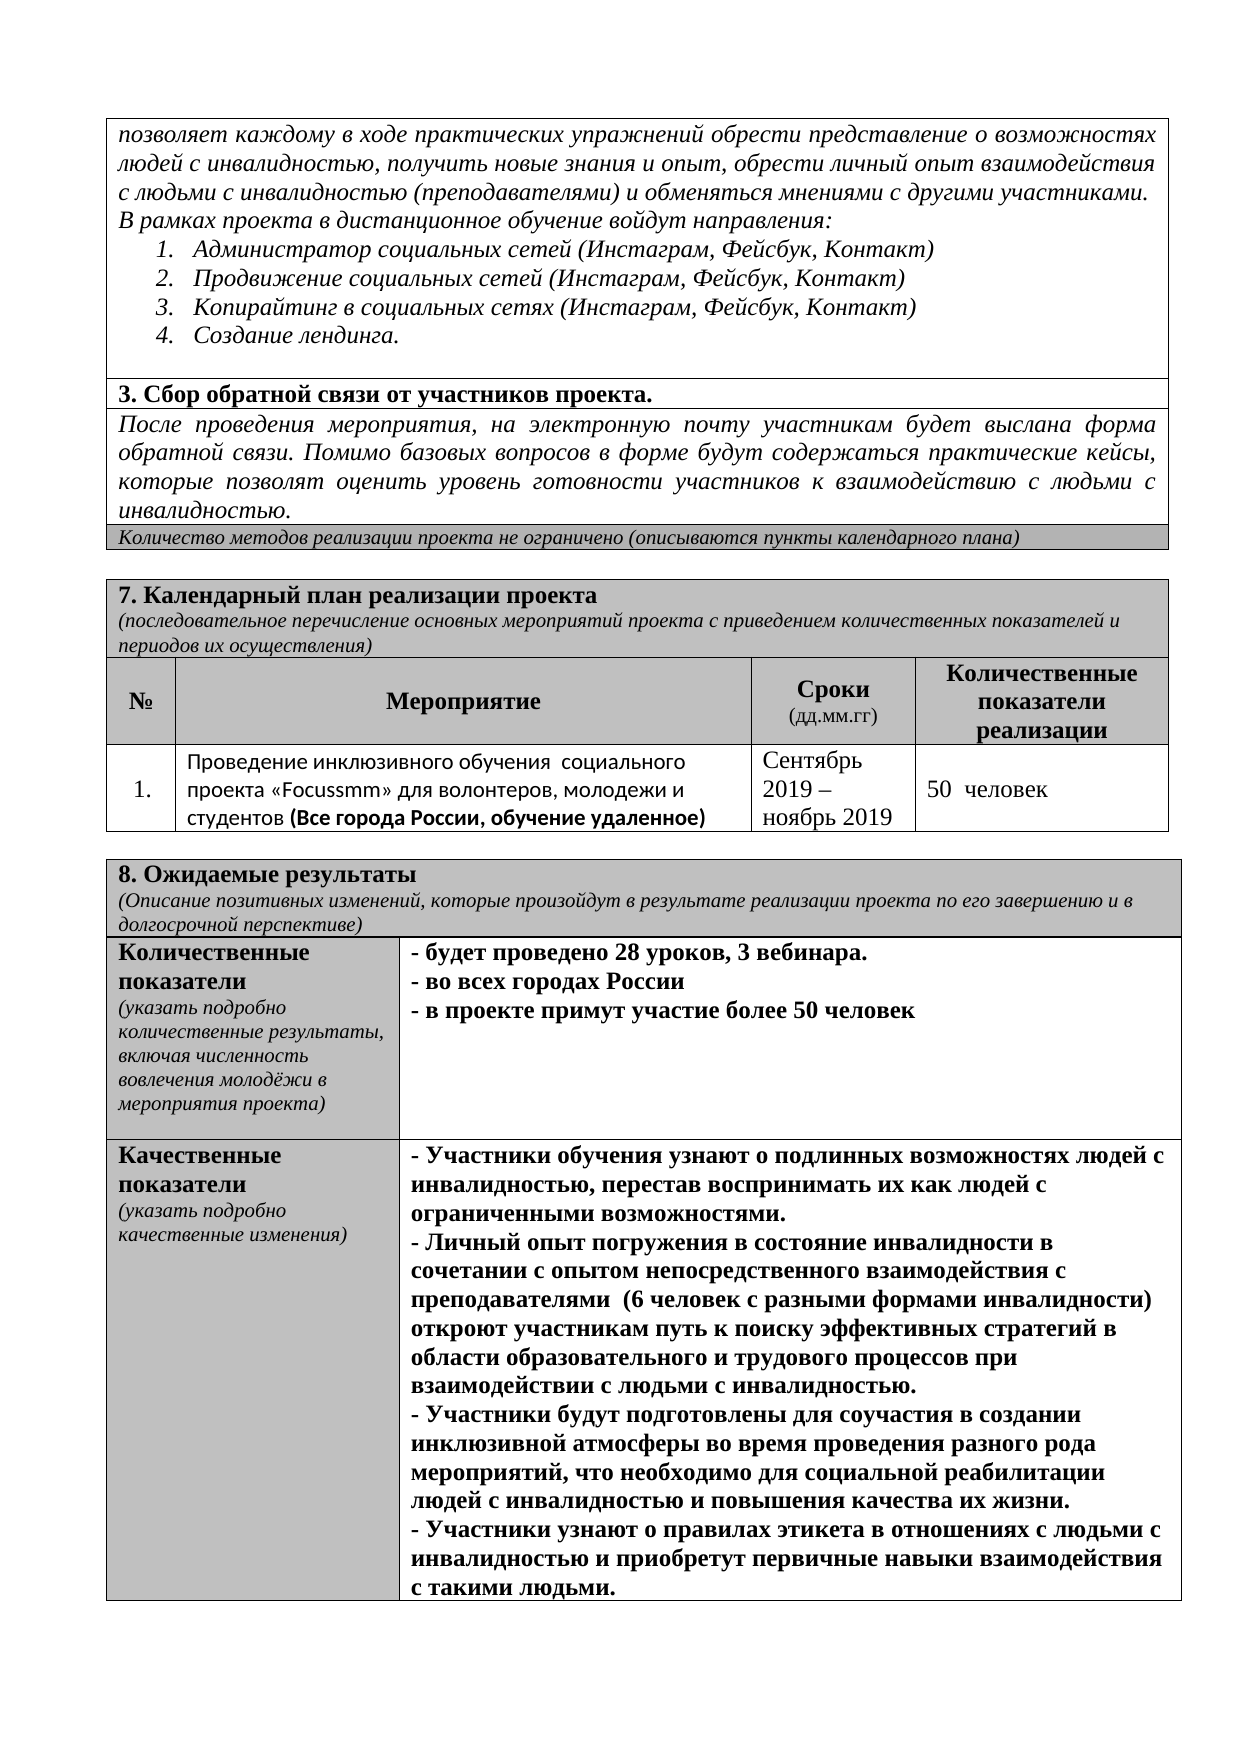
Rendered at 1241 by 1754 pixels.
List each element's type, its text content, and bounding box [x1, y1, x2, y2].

table_cell - Участники обучения узнают о подлинных возможностях людей с инвалидностью, перестав воспринимать их как людей с ограниченными возможностями. - Личный опыт погружения в состояние инвалидности в сочетании с опытом непосредственного взаимодействия с преподавателями (6 человек с разными формами инвалидности) откроют участникам путь к поиску эффективных стратегий в области образовательного и трудового процессов при взаимодействии с людьми с инвалидностью. - Участники будут подготовлены для соучастия в создании инклюзивной атмосферы во время проведения разного рода мероприятий, что необходимо для социальной реабилитации людей с инвалидностью и повышения качества их жизни. - Участники узнают о правилах этикета в отношениях с людьми с инвалидностью и приобретут первичные навыки взаимодействия с такими людьми. [400, 1140, 1181, 1600]
table_header 7. Календарный план реализации проекта (последовательное перечисление основных мероприятий проекта с приведением количественных показателей и периодов их осуществления) [107, 580, 1168, 657]
table_cell Количественные показатели (указать подробно количественные результаты, включая численность вовлечения молодёжи в мероприятия проекта) [107, 938, 399, 1139]
table_cell Сроки (дд.мм.гг) [752, 658, 915, 744]
table_cell Сентябрь 2019 – ноябрь 2019 [752, 745, 915, 831]
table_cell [107, 119, 1168, 378]
table_cell 50 человек [916, 745, 1168, 831]
table_header 8. Ожидаемые результаты (Описание позитивных изменений, которые произойдут в результате реализации проекта по его завершению и в долгосрочной перспективе) [107, 860, 1181, 936]
table_cell Количество методов реализации проекта не ограничено (описываются пункты календарного плана) [107, 525, 1168, 549]
table_cell Качественные показатели (указать подробно качественные изменения) [107, 1140, 399, 1600]
table_cell [107, 745, 175, 831]
table_cell После проведения мероприятия, на электронную почту участникам будет выслана форма обратной связи. Помимо базовых вопросов в форме будут содержаться практические кейсы, которые позволят оценить уровень готовности участников к взаимодействию с людьми с инвалидностью. [107, 409, 1168, 524]
table_cell 3. Сбор обратной связи от участников проекта. [107, 379, 1168, 408]
table_cell - будет проведено 28 уроков, 3 вебинара. - во всех городах России - в проекте примут участие более 50 человек [400, 938, 1181, 1139]
table_cell № [107, 658, 175, 744]
table_cell Мероприятие [176, 658, 751, 744]
table_cell Проведение инклюзивного обучения социального проекта «Focussmm» для волонтеров, молодежи и студентов (Все города России, обучение удаленное) [176, 745, 751, 831]
table_cell Количественные показатели реализации [916, 658, 1168, 744]
